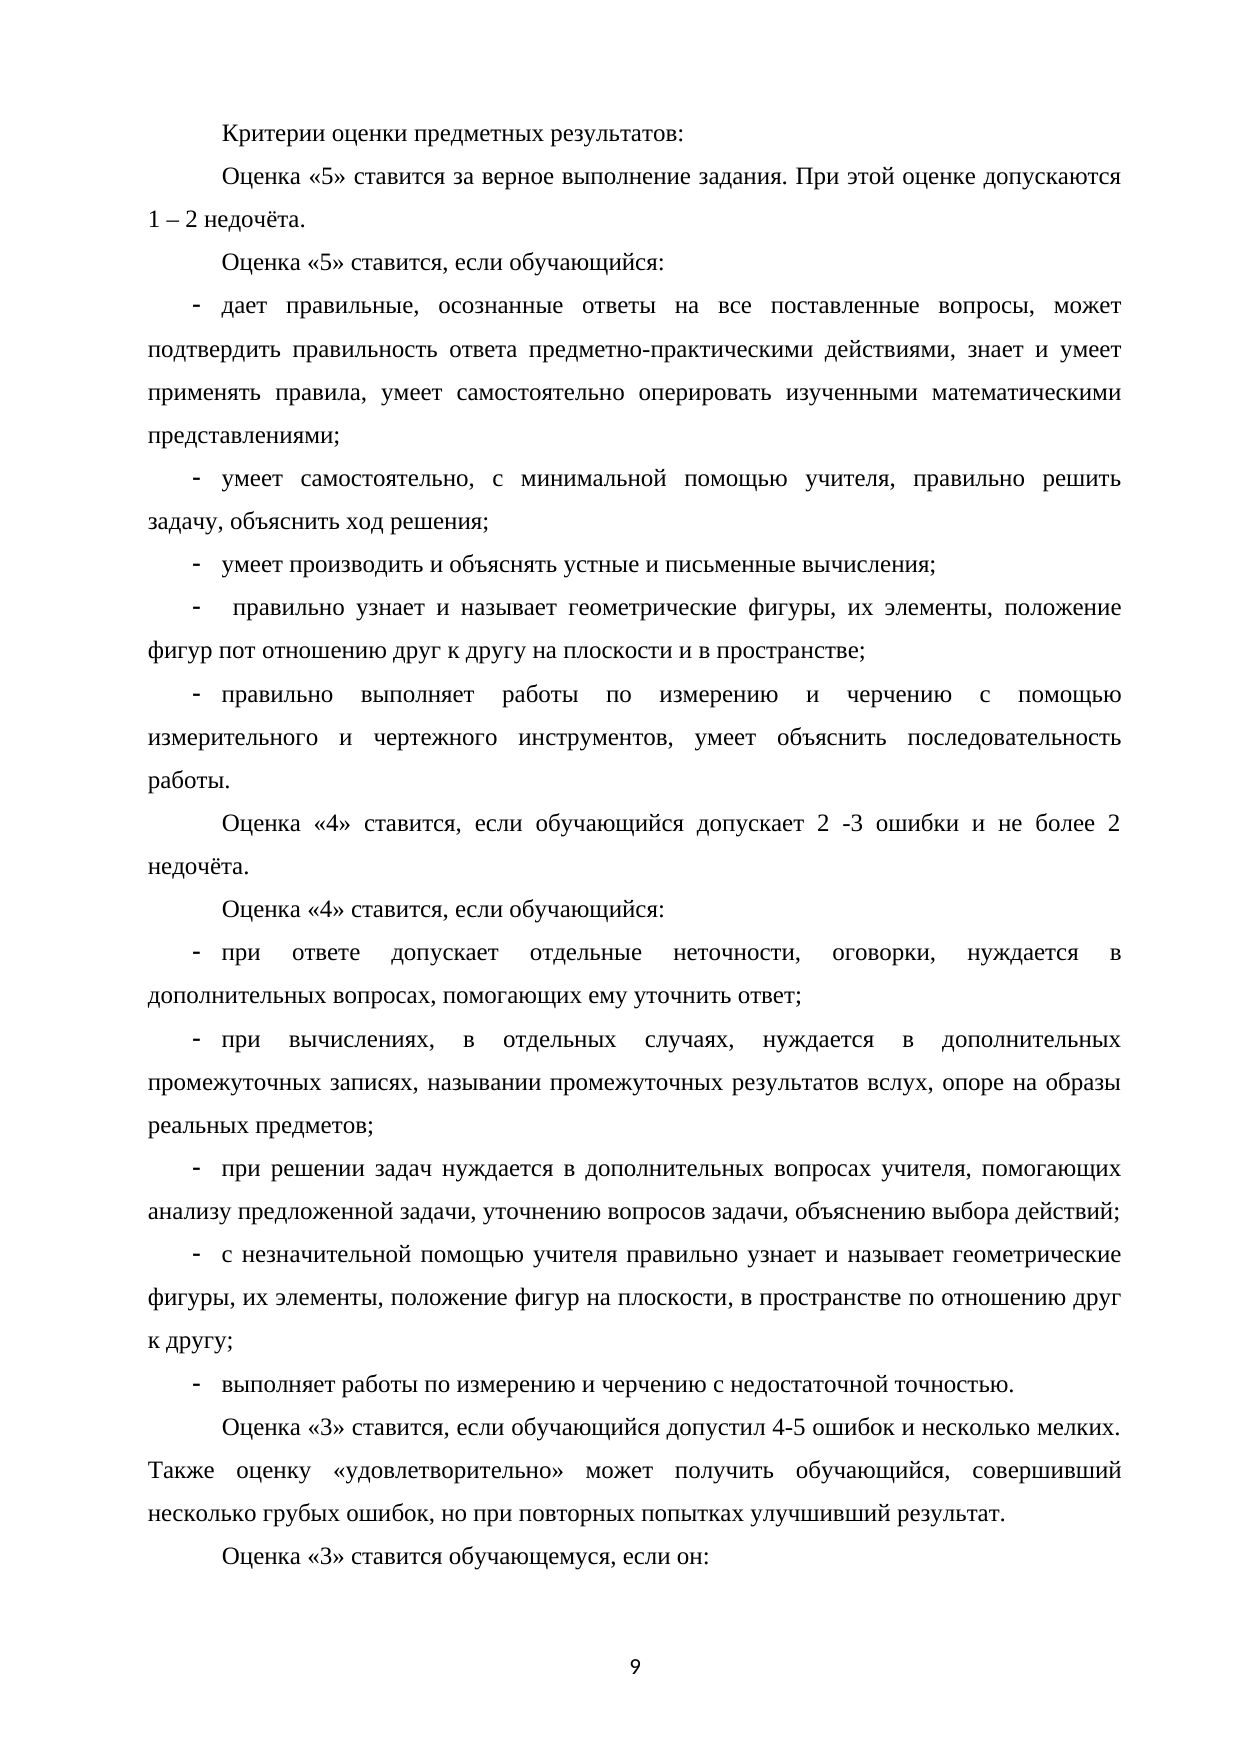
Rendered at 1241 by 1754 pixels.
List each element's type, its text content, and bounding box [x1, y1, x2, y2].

text Оценка «5» ставится, если обучающийся: [221, 247, 1122, 276]
text Критерии оценки предметных результатов: [148, 118, 1122, 147]
list правильно узнает и называет геометрические фигуры, их элементы, положение фигур пот отношению друг к другу на плоскости и в пространстве; [148, 592, 1122, 664]
text Оценка «4» ставится, если обучающийся допускает 2 -3 ошибки и не более 2 недочёта. [148, 808, 1122, 880]
text Оценка «5» ставится за верное выполнение задания. При этой оценке допускаются 1 – 2 недочёта. [148, 161, 1122, 233]
list умеет самостоятельно, с минимальной помощью учителя, правильно решить задачу, объяснить ход решения; [148, 463, 1122, 535]
text Оценка «3» ставится, если обучающийся допустил 4-5 ошибок и несколько мелких. Также оценку «удовлетворительно» может получить обучающийся, совершивший несколько грубых ошибок, но при повторных попытках улучшивший результат. [148, 1412, 1122, 1527]
list при ответе допускает отдельные неточности, оговорки, нуждается в дополнительных вопросах, помогающих ему уточнить ответ; [148, 937, 1122, 1009]
list при вычислениях, в отдельных случаях, нуждается в дополнительных промежуточных записях, назывании промежуточных результатов вслух, опоре на образы реальных предметов; [148, 1024, 1122, 1139]
list с незначительной помощью учителя правильно узнает и называет геометрические фигуры, их элементы, положение фигур на плоскости, в пространстве по отношению друг к другу; [148, 1239, 1122, 1354]
text Оценка «3» ставится обучающемуся, если он: [148, 1541, 1122, 1570]
list дает правильные, осознанные ответы на все поставленные вопросы, может подтвердить правильность ответа предметно-практическими действиями, знает и умеет применять правила, умеет самостоятельно оперировать изученными математическими представлениями; [148, 291, 1122, 449]
list правильно выполняет работы по измерению и черчению с помощью измерительного и чертежного инструментов, умеет объяснить последовательность работы. [148, 679, 1122, 794]
list при решении задач нуждается в дополнительных вопросах учителя, помогающих анализу предложенной задачи, уточнению вопросов задачи, объяснению выбора действий; [148, 1153, 1122, 1225]
text Оценка «4» ставится, если обучающийся: [148, 894, 1122, 923]
list выполняет работы по измерению и черчению с недостаточной точностью. [148, 1369, 1122, 1397]
list умеет производить и объяснять устные и письменные вычисления; [148, 549, 1122, 578]
